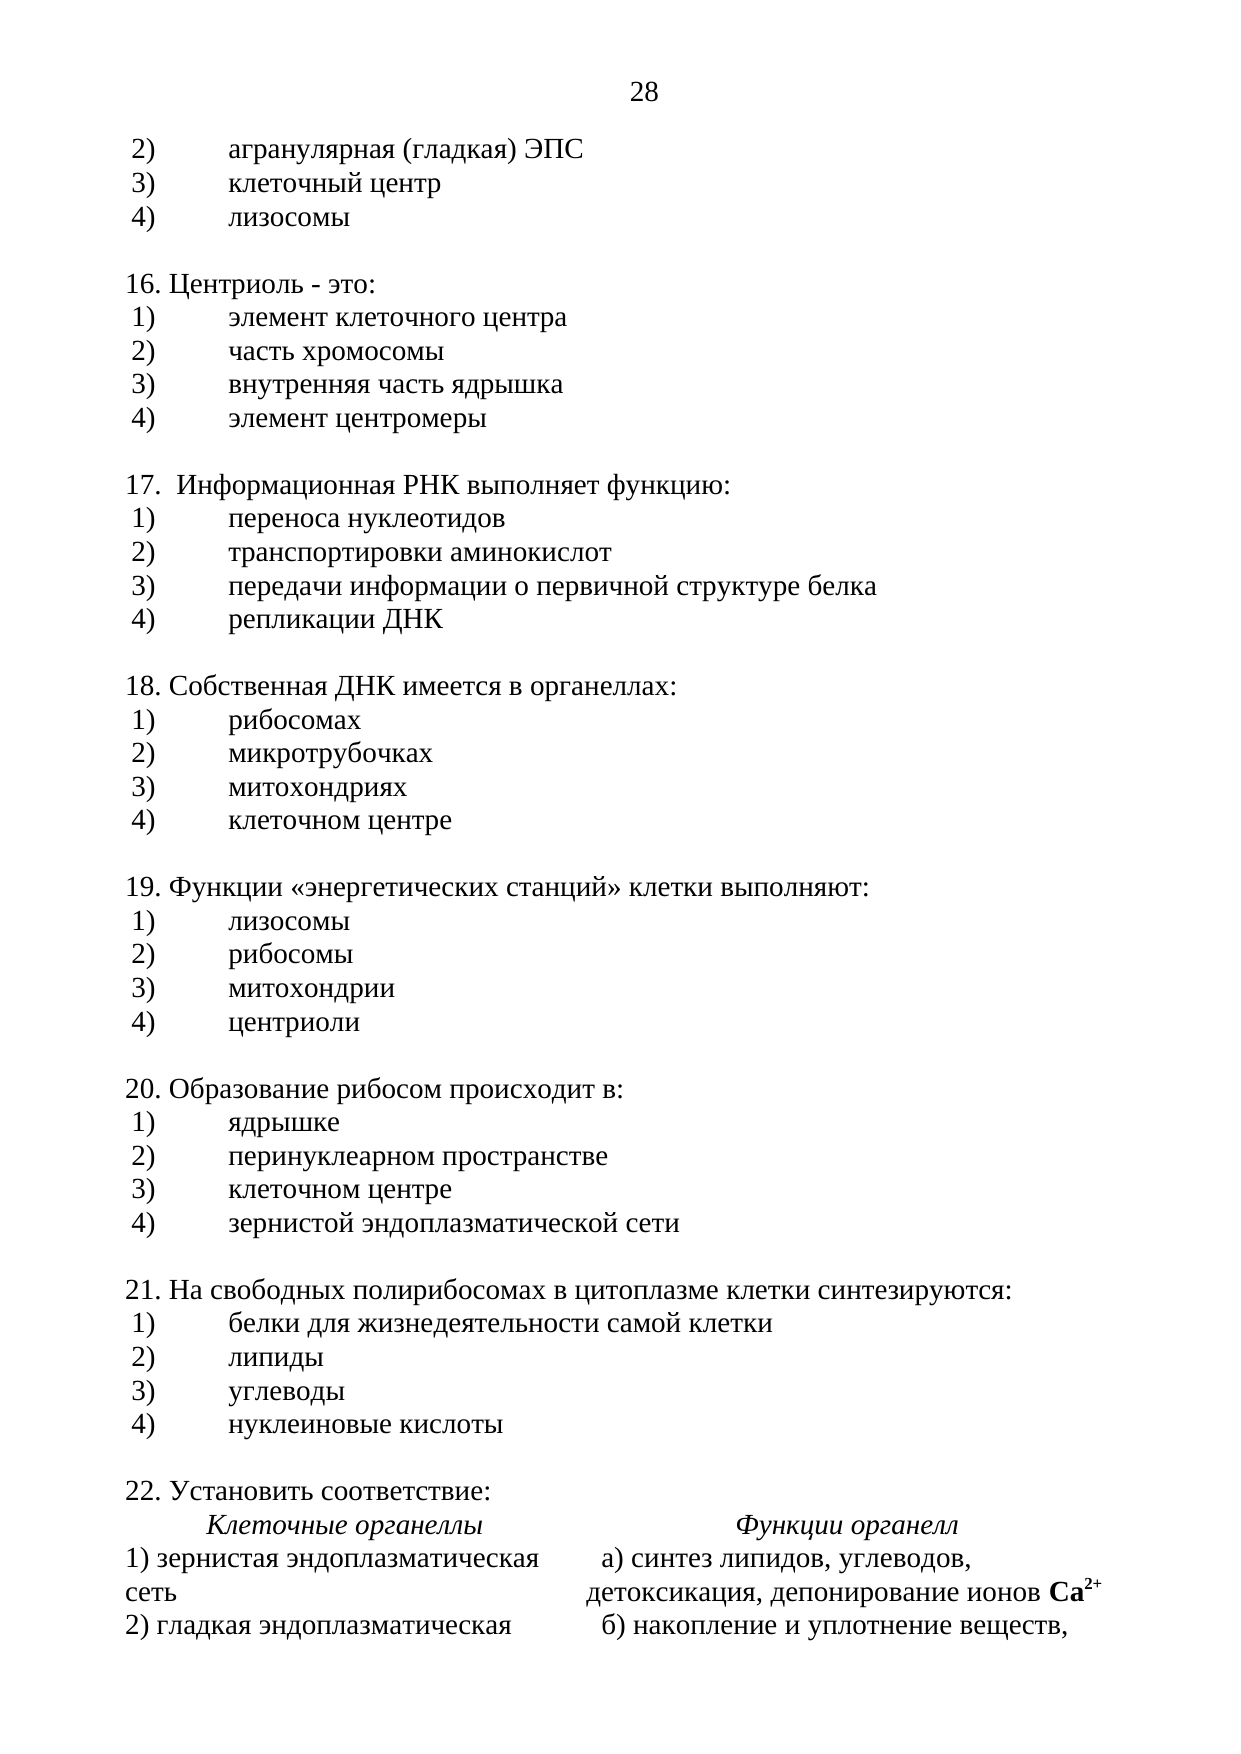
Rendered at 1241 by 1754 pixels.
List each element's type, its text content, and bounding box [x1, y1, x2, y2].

text 3) внутренняя часть ядрышка [131, 366, 1163, 400]
text 4) репликации ДНК [131, 601, 1163, 635]
text 1) белки для жизнедеятельности самой клетки [131, 1306, 1163, 1339]
table_header Клеточные органеллы [114, 1507, 575, 1540]
text 2) липиды [131, 1339, 1163, 1373]
text 17. Информационная РНК выполняет функцию: [125, 467, 1163, 501]
table_header Функции органелл [575, 1507, 1119, 1540]
text 2) перинуклеарном пространстве [131, 1138, 1163, 1171]
text 19. Функции «энергетических станций» клетки выполняют: [125, 869, 1163, 903]
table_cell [575, 1608, 1119, 1641]
text 22. Установить соответствие: [125, 1473, 1163, 1507]
text 4) лизосомы [131, 199, 1163, 232]
table_cell а) синтез липидов, углеводов, детоксикация, депонирование ионов Са2+ [575, 1540, 1119, 1607]
text 1) рибосомах [131, 702, 1163, 735]
text 3) клеточный центр [131, 165, 1163, 199]
text 1) лизосомы [131, 903, 1163, 937]
text 3) передачи информации о первичной структуре белка [131, 568, 1163, 601]
text 4) клеточном центре [131, 802, 1163, 836]
text 2) часть хромосомы [131, 333, 1163, 366]
text 3) митохондриях [131, 769, 1163, 802]
text 3) клеточном центре [131, 1171, 1163, 1205]
text 4) элемент центромеры [131, 400, 1163, 433]
text 2) микротрубочках [131, 735, 1163, 769]
text 20. Образование рибосом происходит в: [125, 1071, 1163, 1104]
text 1) переноса нуклеотидов [131, 501, 1163, 534]
text 3) митохондрии [131, 970, 1163, 1004]
text 2) рибосомы [131, 937, 1163, 970]
text 4) нуклеиновые кислоты [131, 1406, 1163, 1440]
text 1) элемент клеточного центра [131, 299, 1163, 333]
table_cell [114, 1608, 575, 1641]
table_cell 1) зернистая эндоплазматическая сеть [114, 1540, 575, 1607]
text 1) ядрышке [131, 1104, 1163, 1138]
text 21. На свободных полирибосомах в цитоплазме клетки синтезируются: [125, 1272, 1163, 1306]
text 16. Центриоль - это: [125, 266, 1163, 299]
text 18. Собственная ДНК имеется в органеллах: [125, 668, 1163, 702]
text 3) углеводы [131, 1373, 1163, 1406]
text 2) агранулярная (гладкая) ЭПС [131, 132, 1163, 165]
text 4) зернистой эндоплазматической сети [131, 1205, 1163, 1238]
text 4) центриоли [131, 1004, 1163, 1037]
text 2) транспортировки аминокислот [131, 534, 1163, 568]
